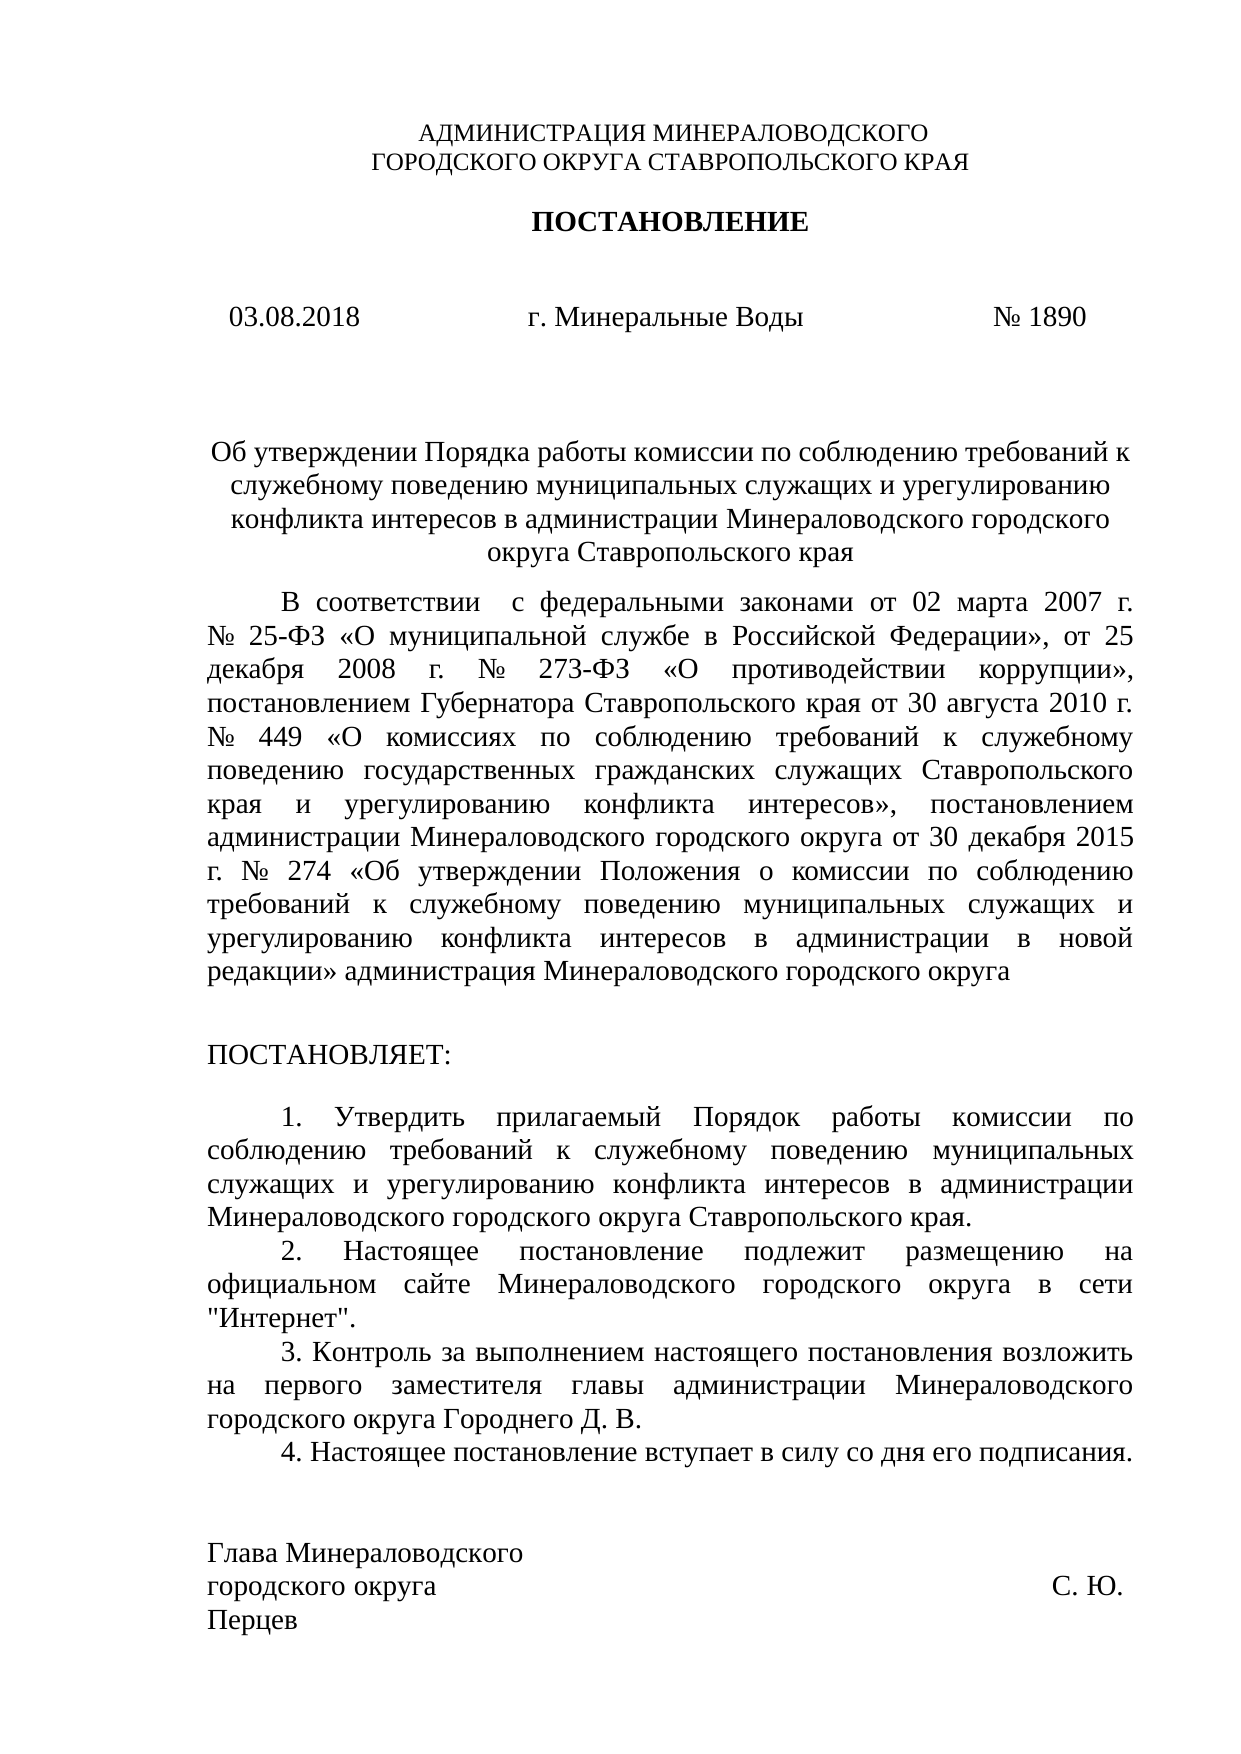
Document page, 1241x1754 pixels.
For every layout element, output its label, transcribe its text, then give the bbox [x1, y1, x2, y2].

text 4. Настоящее постановление вступает в силу со дня его подписания. [207, 1434, 1134, 1468]
text ГОРОДСКОГО ОКРУГА СТАВРОПОЛЬСКОГО КРАЯ [207, 147, 1134, 176]
text городского округа С. Ю. Перцев [207, 1568, 1134, 1636]
text 3. Контроль за выполнением настоящего постановления возложить на первого заместителя главы администрации Минераловодского городского округа Городнего Д. В. [207, 1334, 1134, 1434]
text 03.08.2018 г. Минеральные Воды № 1890 [207, 299, 1134, 333]
text ПОСТАНОВЛЕНИЕ [207, 204, 1134, 238]
text Глава Минераловодского [207, 1535, 1134, 1568]
text АДМИНИСТРАЦИЯ МИНЕРАЛОВОДСКОГО [207, 118, 1134, 147]
text 1. Утвердить прилагаемый Порядок работы комиссии по соблюдению требований к служебному поведению муниципальных служащих и урегулированию конфликта интересов в администрации Минераловодского городского округа Ставропольского края. [207, 1099, 1134, 1233]
text ПОСТАНОВЛЯЕТ: [207, 1037, 1134, 1071]
subtitle В соответствии с федеральными законами от 02 марта 2007 г. № 25-ФЗ «О муниципальной службе в Российской Федерации», от 25 декабря 2008 г. № 273-ФЗ «О противодействии коррупции», постановлением Губернатора Ставропольского края от 30 августа 2010 г. № 449 «О комиссиях по соблюдению требований к служебному поведению государственных гражданских служащих Ставропольского края и урегулированию конфликта интересов», постановлением администрации Минераловодского городского округа от 30 декабря 2015 г. № 274 «Об утверждении Положения о комиссии по соблюдению требований к служебному поведению муниципальных служащих и урегулированию конфликта интересов в администрации в новой редакции» администрация Минераловодского городского округа [207, 584, 1134, 987]
text Об утверждении Порядка работы комиссии по соблюдению требований к служебному поведению муниципальных служащих и урегулированию конфликта интересов в администрации Минераловодского городского округа Ставропольского края [207, 434, 1134, 568]
text 2. Настоящее постановление подлежит размещению на официальном сайте Минераловодского городского округа в сети "Интернет". [207, 1233, 1134, 1334]
